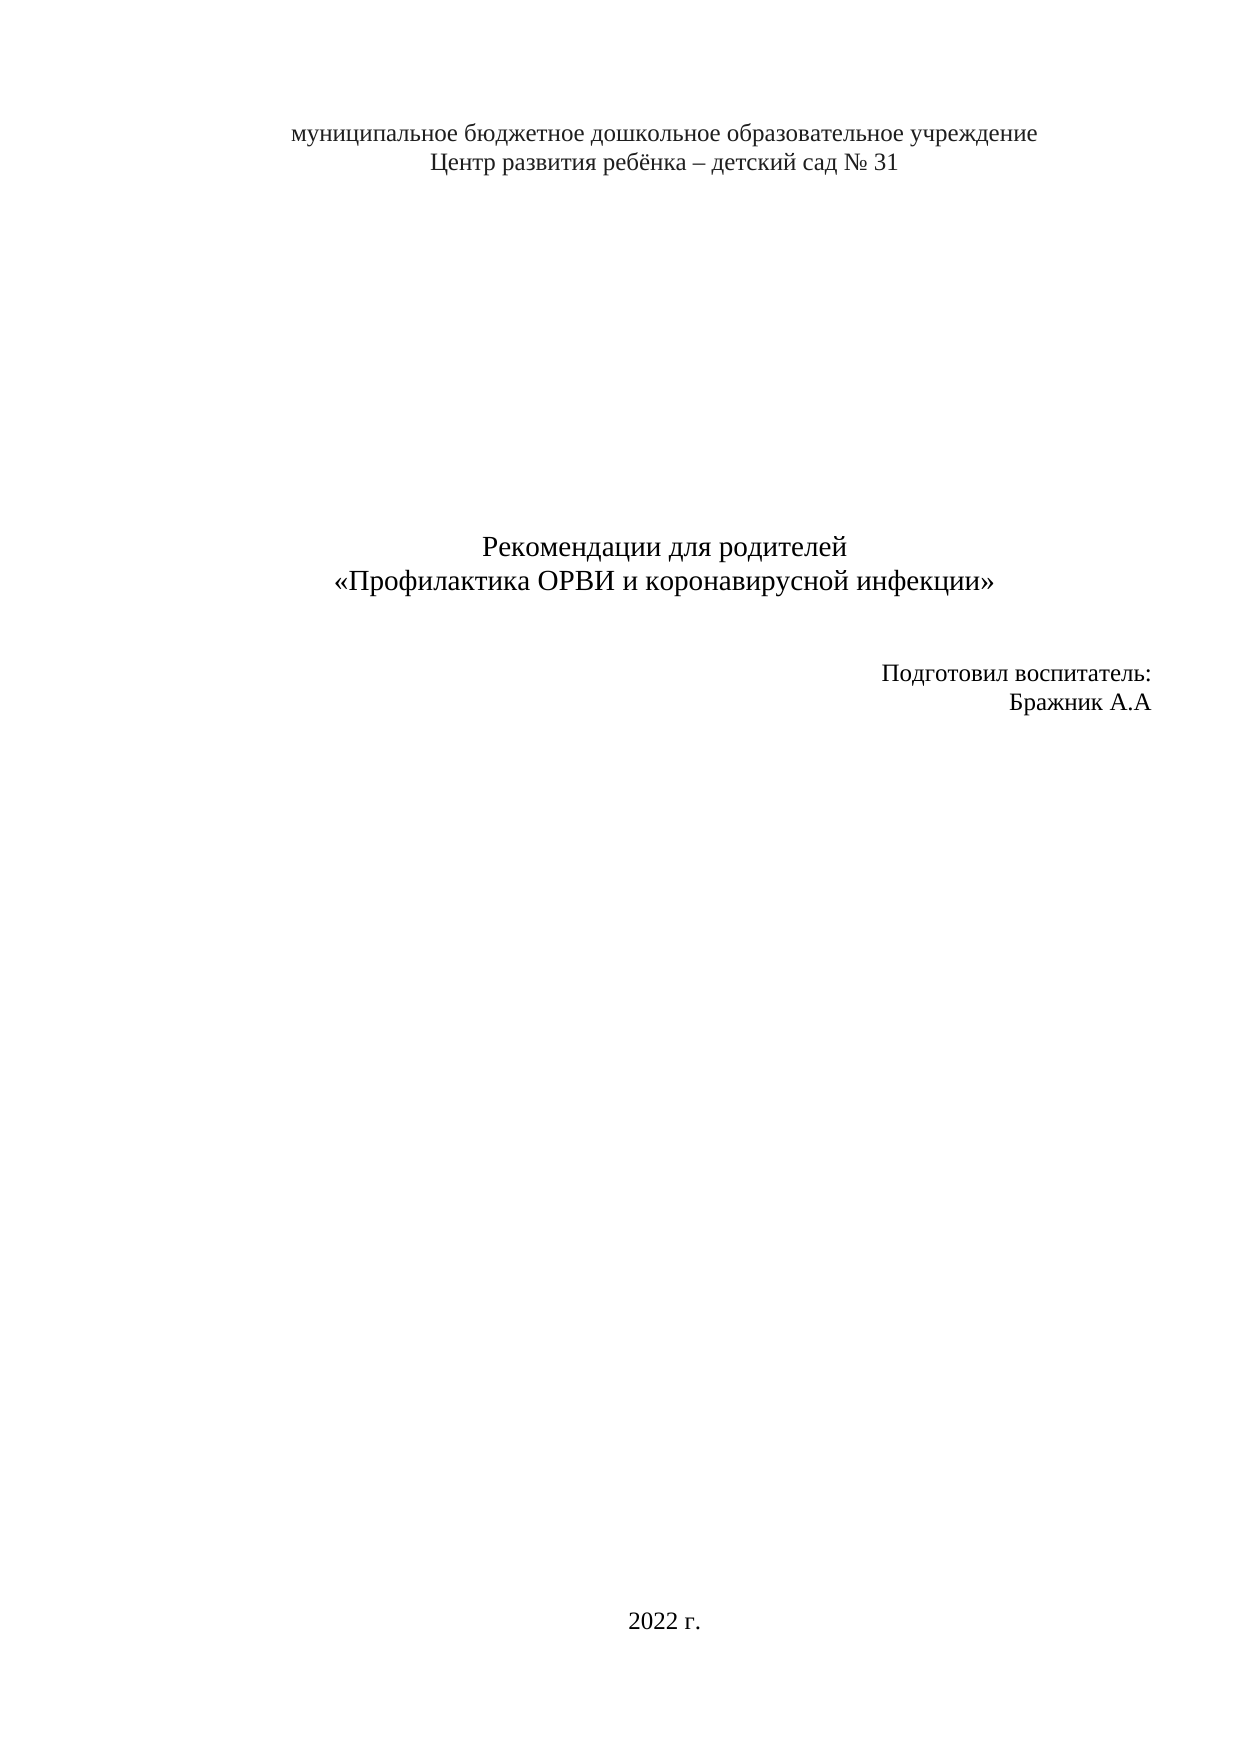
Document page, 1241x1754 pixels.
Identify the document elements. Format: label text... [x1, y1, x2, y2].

text Бражник А.А [177, 687, 1152, 716]
text «Профилактика ОРВИ и коронавирусной инфекции» [177, 563, 1152, 596]
text муниципальное бюджетное дошкольное образовательное учреждение [177, 118, 1152, 147]
text Центр развития ребёнка – детский сад № 31 [177, 147, 1152, 176]
text 2022 г. [177, 1606, 1152, 1635]
text Подготовил воспитатель: [177, 658, 1152, 687]
text Рекомендации для родителей [177, 529, 1152, 563]
